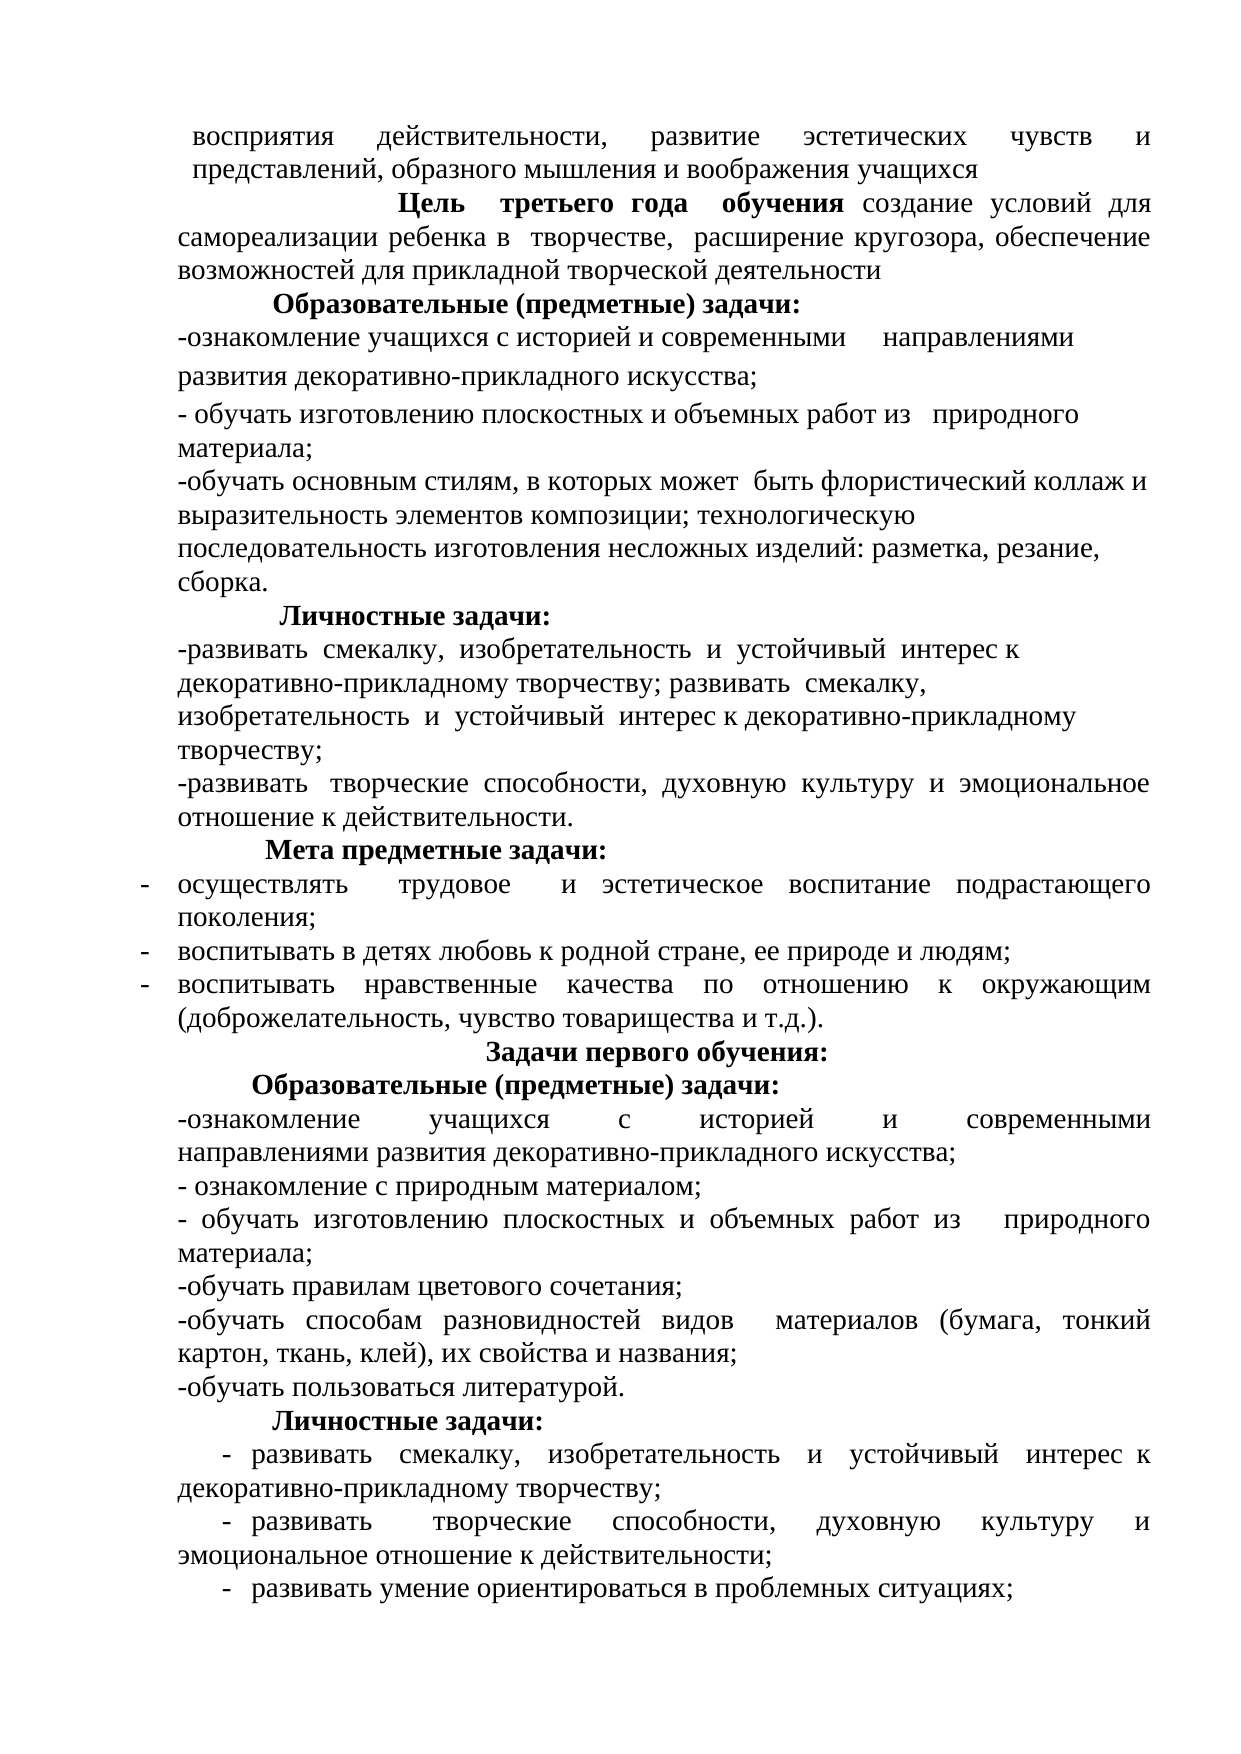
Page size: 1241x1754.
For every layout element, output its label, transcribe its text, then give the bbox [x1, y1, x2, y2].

text -обучать способам разновидностей видов материалов (бумага, тонкий картон, ткань, клей), их свойства и названия; [177, 1302, 1152, 1369]
text Образовательные (предметные) задачи: [177, 1067, 1152, 1101]
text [192, 118, 1152, 185]
text -ознакомление учащихся с историей и современными направлениями развития декоративно-прикладного искусства; [177, 319, 1152, 391]
text - ознакомление с природным материалом; [177, 1168, 1152, 1201]
text Мета предметные задачи: [177, 832, 1152, 866]
text Личностные задачи: [177, 1403, 1152, 1436]
text -развивать творческие способности, духовную культуру и эмоциональное отношение к действительности. [177, 765, 1152, 832]
text Личностные задачи: [177, 598, 1152, 631]
text -обучать пользоваться литературой. [177, 1369, 1152, 1403]
text - обучать изготовлению плоскостных и объемных работ из природного материала; [177, 1201, 1152, 1268]
list развивать творческие способности, духовную культуру и эмоциональное отношение к действительности; [177, 1503, 1152, 1570]
list развивать умение ориентироваться в проблемных ситуациях; [177, 1570, 1152, 1604]
text Образовательные (предметные) задачи: [177, 286, 1152, 319]
text -ознакомление учащихся с историей и современными направлениями развития декоративно-прикладного искусства; [177, 1101, 1152, 1168]
list развивать смекалку, изобретательность и устойчивый интерес к декоративно-прикладному творчеству; [177, 1436, 1152, 1503]
list осуществлять трудовое и эстетическое воспитание подрастающего поколения; [140, 866, 1152, 933]
text -обучать правилам цветового сочетания; [177, 1268, 1152, 1302]
text -обучать основным стилям, в которых может быть флористический коллаж и выразительность элементов композиции; технологическую последовательность изготовления несложных изделий: разметка, резание, сборка. [177, 463, 1152, 598]
text -развивать смекалку, изобретательность и устойчивый интерес к декоративно-прикладному творчеству; развивать смекалку, изобретательность и устойчивый интерес к декоративно-прикладному творчеству; [177, 631, 1152, 765]
text Задачи первого обучения: [148, 1034, 1152, 1067]
text - обучать изготовлению плоскостных и объемных работ из природного материала; [177, 396, 1152, 463]
list воспитывать нравственные качества по отношению к окружающим (доброжелательность, чувство товарищества и т.д.). [140, 967, 1152, 1034]
list воспитывать в детях любовь к родной стране, ее природе и людям; [140, 933, 1152, 967]
text Цель третьего года обучения создание условий для самореализации ребенка в творчестве, расширение кругозора, обеспечение возможностей для прикладной творческой деятельности [177, 185, 1152, 286]
